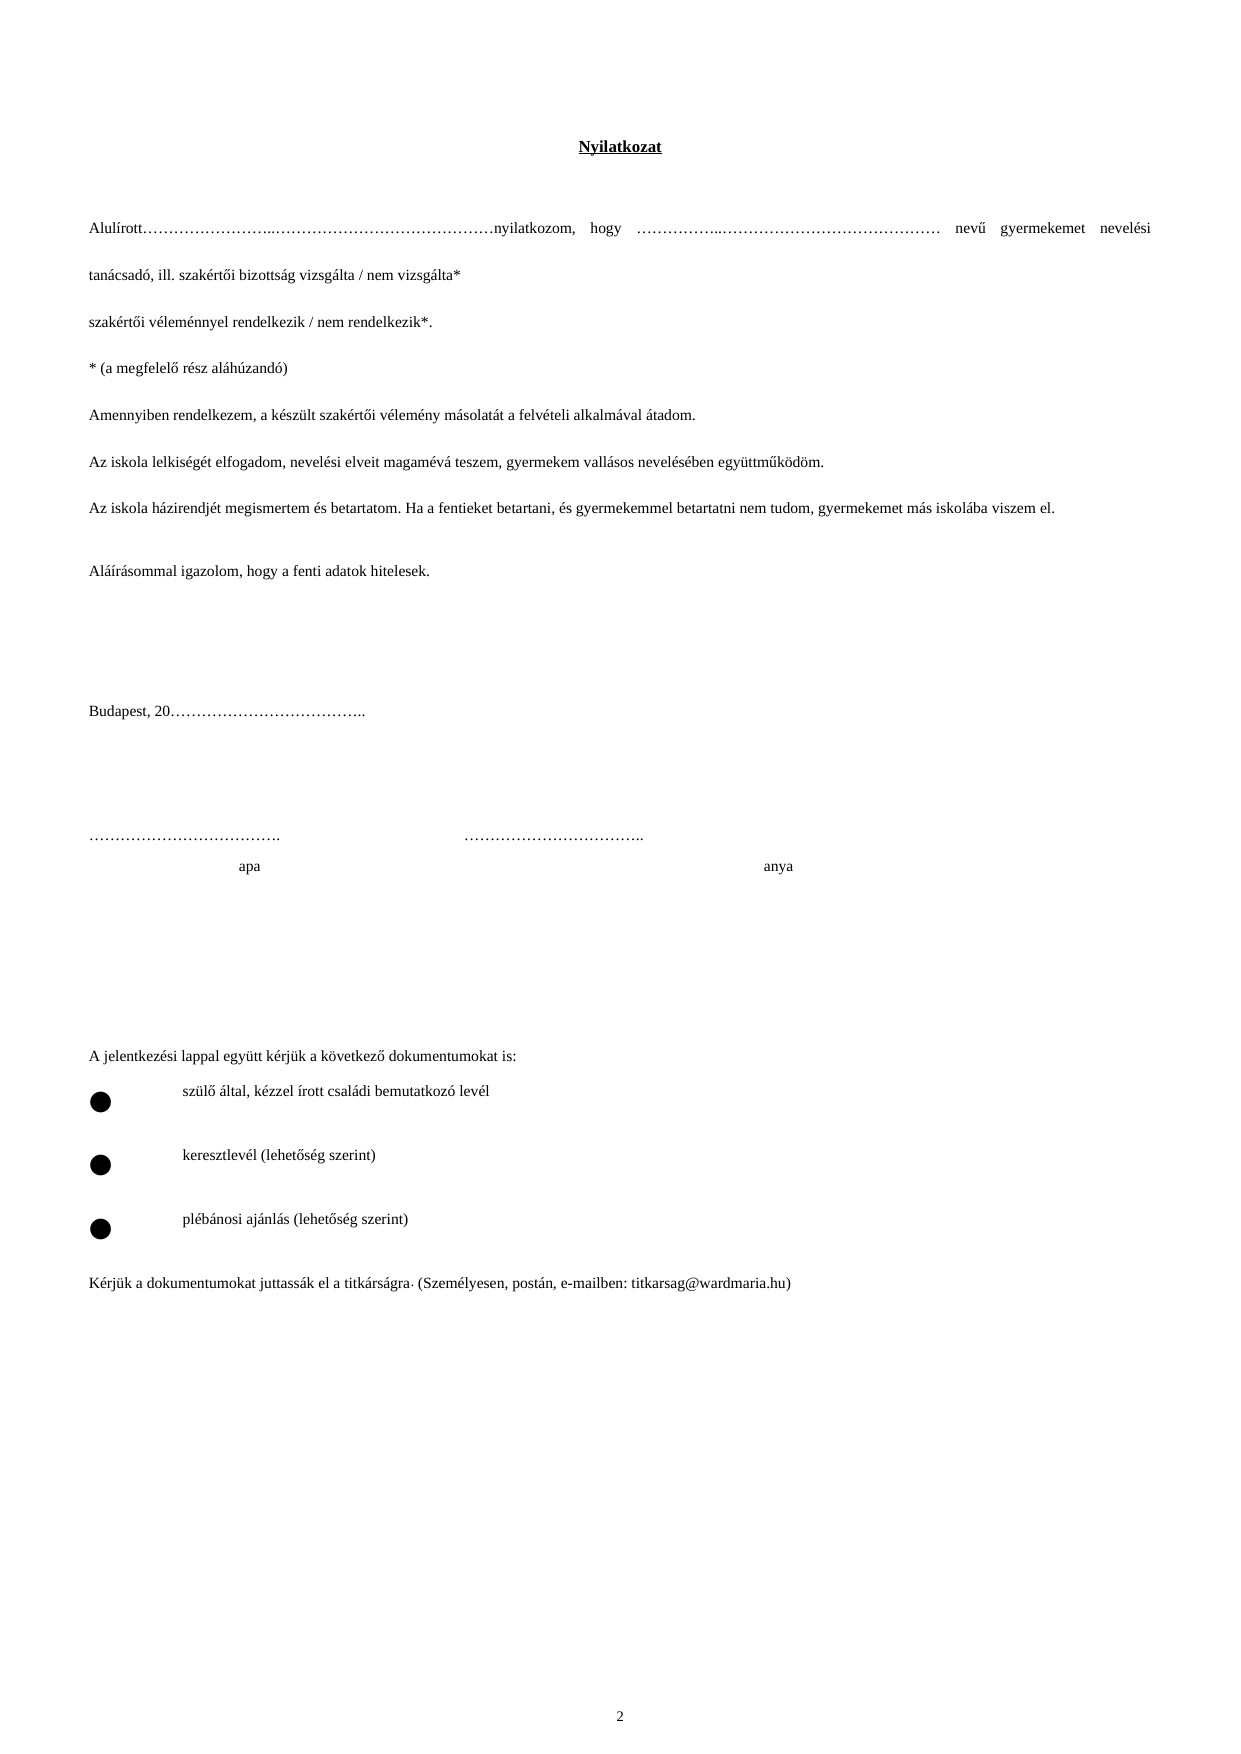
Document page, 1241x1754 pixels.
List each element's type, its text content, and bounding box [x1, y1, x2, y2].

list plébánosi ajánlás (lehetőség szerint) [88, 1197, 1163, 1252]
text Aláírásommal igazolom, hogy a fenti adatok hitelesek. [88, 548, 1152, 579]
text apa anya [88, 844, 1152, 875]
text Budapest, 20……………………………….. [88, 688, 1152, 719]
text Kérjük a dokumentumokat juttassák el a titkárságra. (Személyesen, postán, e-mailben: titkarsag@wardmaria.hu) [88, 1260, 1163, 1291]
text Az iskola házirendjét megismertem és betartatom. Ha a fentieket betartani, és gyermekemmel betartatni nem tudom, gyermekemet más iskolába viszem el. [88, 486, 1152, 517]
text Amennyiben rendelkezem, a készült szakértői vélemény másolatát a felvételi alkalmával átadom. [88, 393, 1152, 424]
list szülő által, kézzel írott családi bemutatkozó levél [88, 1069, 1163, 1124]
list keresztlevél (lehetőség szerint) [88, 1133, 1163, 1188]
text A jelentkezési lappal együtt kérjük a következő dokumentumokat is: [88, 1033, 1163, 1064]
text szakértői véleménnyel rendelkezik / nem rendelkezik*. [88, 299, 1152, 331]
text Az iskola lelkiségét elfogadom, nevelési elveit magamévá teszem, gyermekem vallásos nevelésében együttműködöm. [88, 439, 1152, 471]
text * (a megfelelő rész aláhúzandó) [88, 346, 1152, 377]
text ………………………………. …………………………….. [88, 813, 1152, 844]
text Alulírott……………………..……………………………………nyilatkozom, hogy ……………..…………………………………… nevű gyermekemet nevelési tanácsadó, ill. szakértői bizottság vizsgálta / nem vizsgálta* [88, 206, 1152, 284]
text Nyilatkozat [88, 122, 1152, 156]
